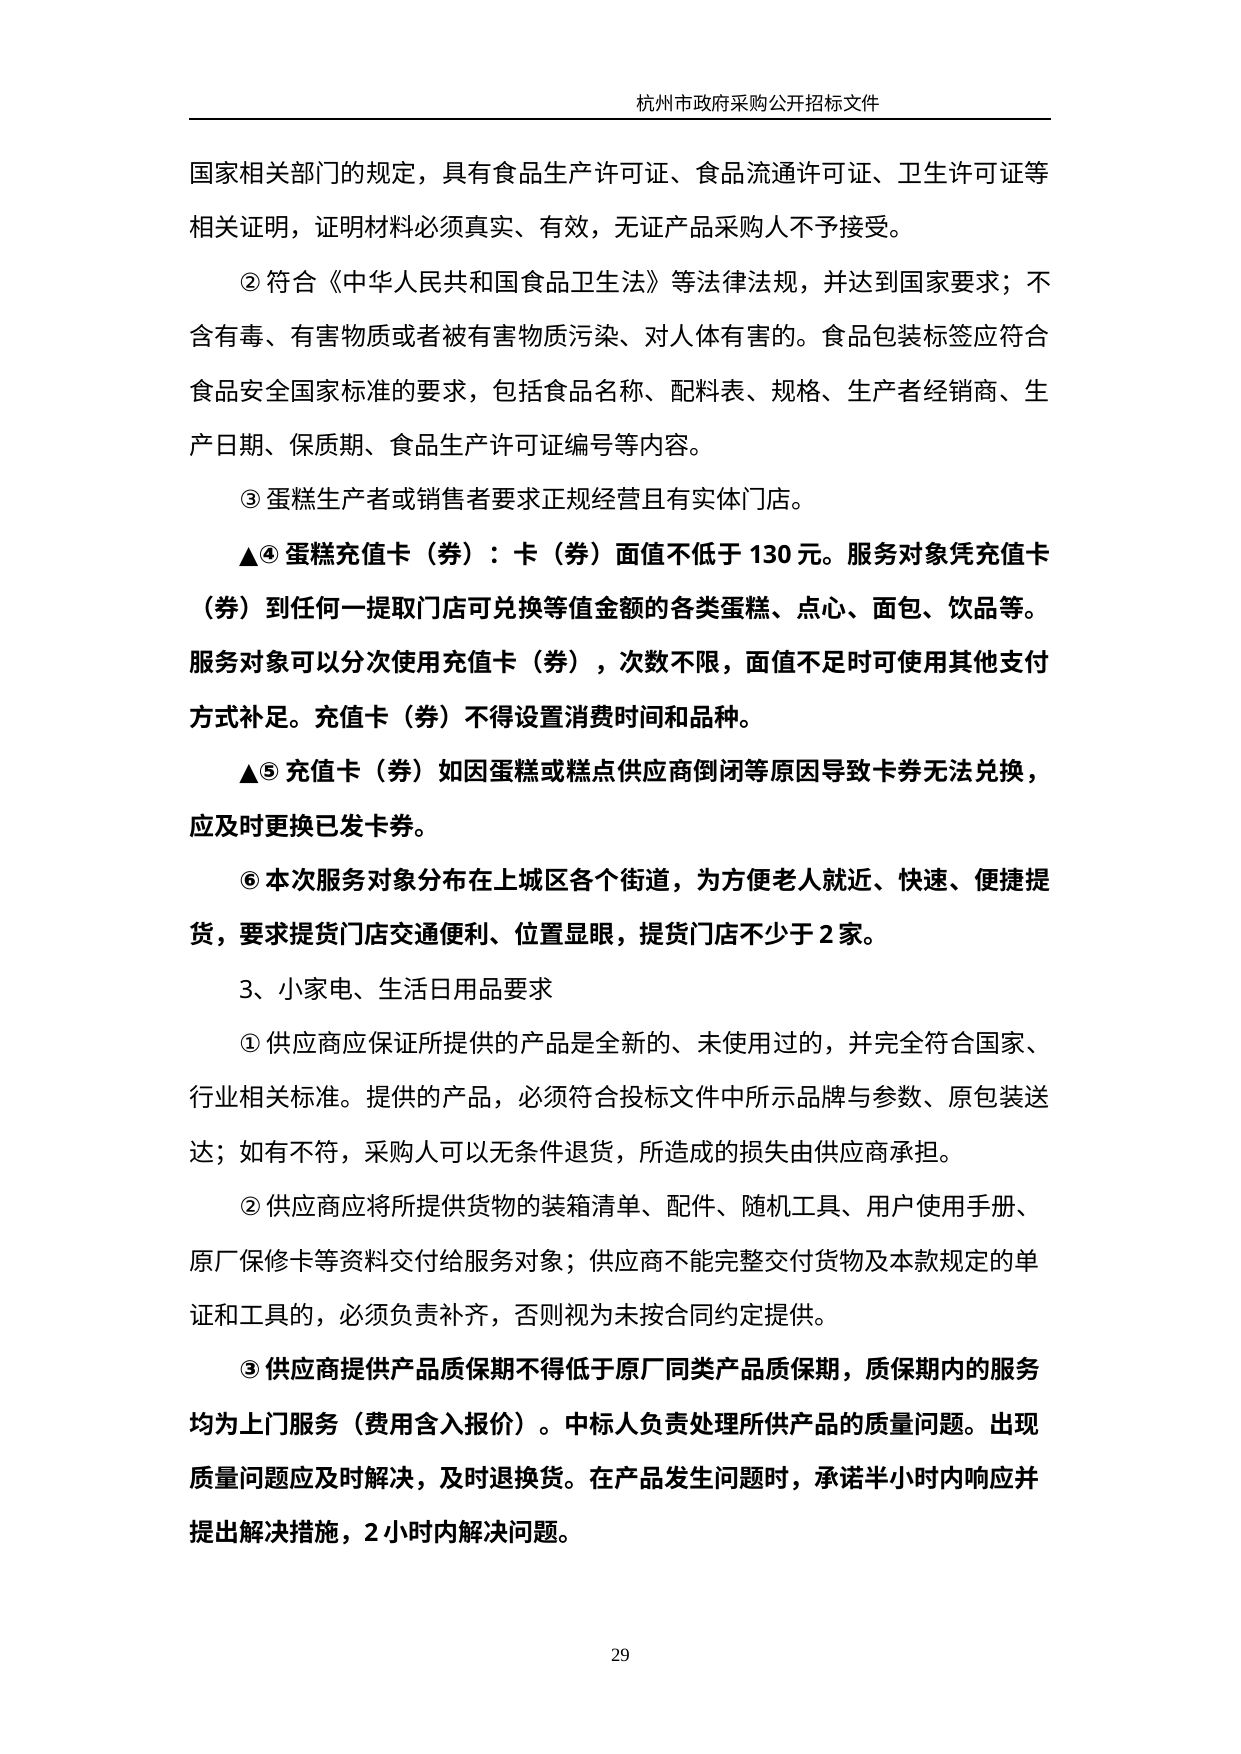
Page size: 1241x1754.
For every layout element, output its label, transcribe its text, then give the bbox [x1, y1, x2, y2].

text ⑥本次服务对象分布在上城区各个街道，为方便老人就近、快速、便捷提货，要求提货门店交通便利、位置显眼，提货门店不少于2家。 [189, 860, 1051, 951]
text 3、小家电、生活日用品要求 [189, 969, 1051, 1005]
text ▲④蛋糕充值卡（券）：卡（券）面值不低于130元。服务对象凭充值卡（券）到任何一提取门店可兑换等值金额的各类蛋糕、点心、面包、饮品等。服务对象可以分次使用充值卡（券），次数不限，面值不足时可使用其他支付方式补足。充值卡（券）不得设置消费时间和品种。 [189, 534, 1051, 733]
text ③蛋糕生产者或销售者要求正规经营且有实体门店。 [189, 480, 1051, 516]
text ③供应商提供产品质保期不得低于原厂同类产品质保期，质保期内的服务均为上门服务（费用含入报价）。中标人负责处理所供产品的质量问题。出现质量问题应及时解决，及时退换货。在产品发生问题时，承诺半小时内响应并提出解决措施，2小时内解决问题。 [189, 1350, 1051, 1549]
text ▲⑤充值卡（券）如因蛋糕或糕点供应商倒闭等原因导致卡券无法兑换，应及时更换已发卡券。 [189, 752, 1051, 842]
text ②符合《中华人民共和国食品卫生法》等法律法规，并达到国家要求；不含有毒、有害物质或者被有害物质污染、对人体有害的。食品包装标签应符合食品安全国家标准的要求，包括食品名称、配料表、规格、生产者经销商、生产日期、保质期、食品生产许可证编号等内容。 [189, 262, 1051, 462]
text ①供应商应保证所提供的产品是全新的、未使用过的，并完全符合国家、行业相关标准。提供的产品，必须符合投标文件中所示品牌与参数、原包装送达；如有不符，采购人可以无条件退货，所造成的损失由供应商承担。 [189, 1023, 1051, 1168]
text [189, 153, 1051, 244]
text ②供应商应将所提供货物的装箱清单、配件、随机工具、用户使用手册、原厂保修卡等资料交付给服务对象；供应商不能完整交付货物及本款规定的单证和工具的，必须负责补齐，否则视为未按合同约定提供。 [189, 1187, 1051, 1332]
